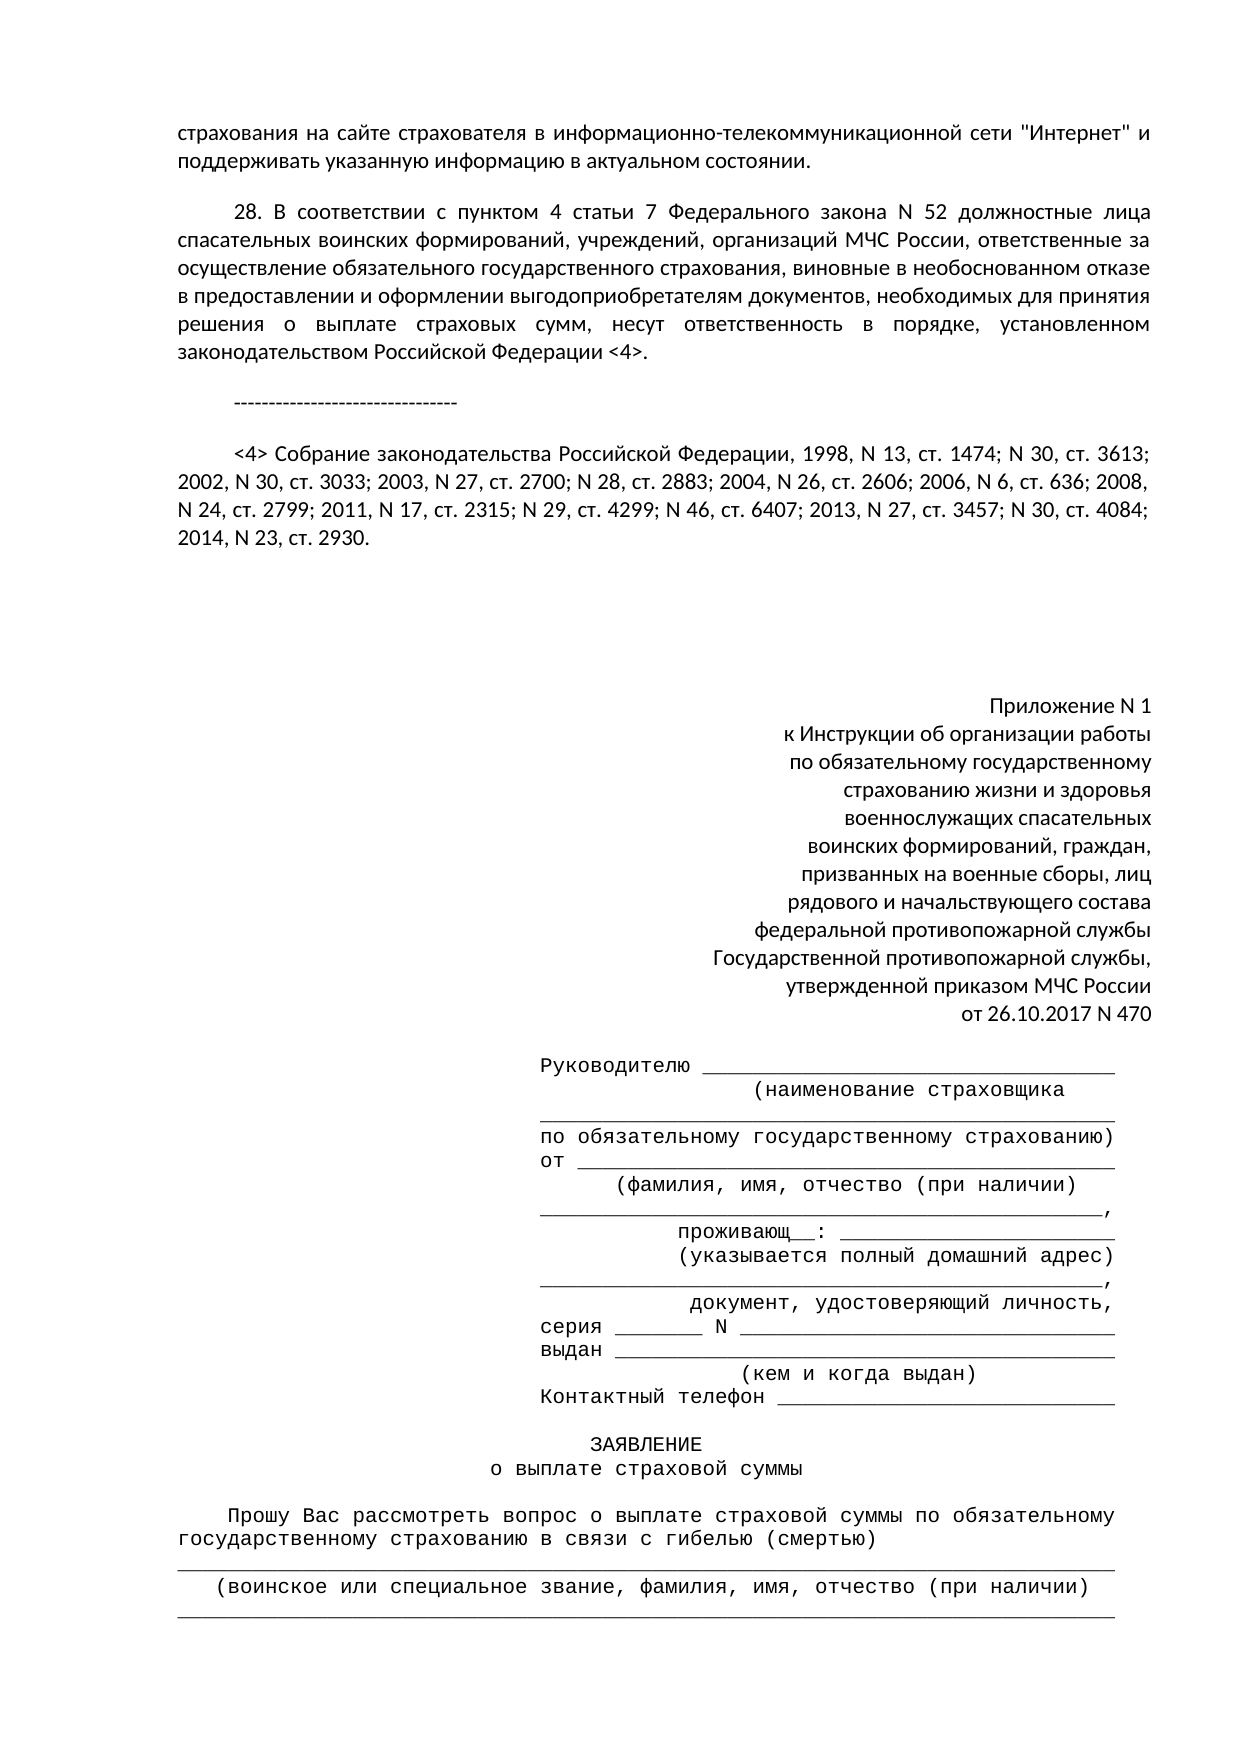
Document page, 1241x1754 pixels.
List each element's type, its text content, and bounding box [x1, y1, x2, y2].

text воинских формирований, граждан, [177, 831, 1152, 859]
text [177, 118, 1152, 174]
text к Инструкции об организации работы [177, 719, 1152, 747]
text военнослужащих спасательных [177, 803, 1152, 831]
text Руководителю _________________________________ [177, 1056, 1152, 1079]
text ______________________________________________ [177, 1103, 1152, 1126]
text от ___________________________________________ [177, 1150, 1152, 1174]
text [177, 1552, 1152, 1576]
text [177, 1599, 1152, 1623]
text от 26.10.2017 N 470 [177, 999, 1152, 1027]
text страхованию жизни и здоровья [177, 775, 1152, 803]
text _____________________________________________, [177, 1268, 1152, 1292]
text документ, удостоверяющий личность, [177, 1292, 1152, 1316]
text (указывается полный домашний адрес) [177, 1245, 1152, 1268]
text по обязательному государственному страхованию) [177, 1126, 1152, 1150]
text ЗАЯВЛЕНИЕ [177, 1434, 1152, 1457]
text Приложение N 1 [177, 691, 1152, 719]
text проживающ__: ______________________ [177, 1221, 1152, 1245]
text _____________________________________________, [177, 1197, 1152, 1221]
text выдан ________________________________________ [177, 1339, 1152, 1363]
text Государственной противопожарной службы, [177, 943, 1152, 971]
text (наименование страховщика [177, 1079, 1152, 1103]
text (фамилия, имя, отчество (при наличии) [177, 1174, 1152, 1197]
text (кем и когда выдан) [177, 1363, 1152, 1387]
text призванных на военные сборы, лиц [177, 859, 1152, 887]
text Контактный телефон ___________________________ [177, 1387, 1152, 1410]
text серия _______ N ______________________________ [177, 1316, 1152, 1339]
text -------------------------------- [177, 388, 1152, 416]
text рядового и начальствующего состава [177, 887, 1152, 915]
text утвержденной приказом МЧС России [177, 971, 1152, 999]
text федеральной противопожарной службы [177, 915, 1152, 943]
text по обязательному государственному [177, 747, 1152, 775]
text Прошу Вас рассмотреть вопрос о выплате страховой суммы по обязательному [177, 1505, 1152, 1528]
text (воинское или специальное звание, фамилия, имя, отчество (при наличии) [177, 1576, 1152, 1599]
text о выплате страховой суммы [177, 1457, 1152, 1481]
text 28. В соответствии с пунктом 4 статьи 7 Федерального закона N 52 должностные лица спасательных воинских формирований, учреждений, организаций МЧС России, ответственные за осуществление обязательного государственного страхования, виновные в необоснованном отказе в предоставлении и оформлении выгодоприобретателям документов, необходимых для принятия решения о выплате страховых сумм, несут ответственность в порядке, установленном законодательством Российской Федерации <4>. [177, 197, 1152, 365]
text государственному страхованию в связи с гибелью (смертью) [177, 1528, 1152, 1552]
text <4> Собрание законодательства Российской Федерации, 1998, N 13, ст. 1474; N 30, ст. 3613; 2002, N 30, ст. 3033; 2003, N 27, ст. 2700; N 28, ст. 2883; 2004, N 26, ст. 2606; 2006, N 6, ст. 636; 2008, N 24, ст. 2799; 2011, N 17, ст. 2315; N 29, ст. 4299; N 46, ст. 6407; 2013, N 27, ст. 3457; N 30, ст. 4084; 2014, N 23, ст. 2930. [177, 439, 1152, 551]
